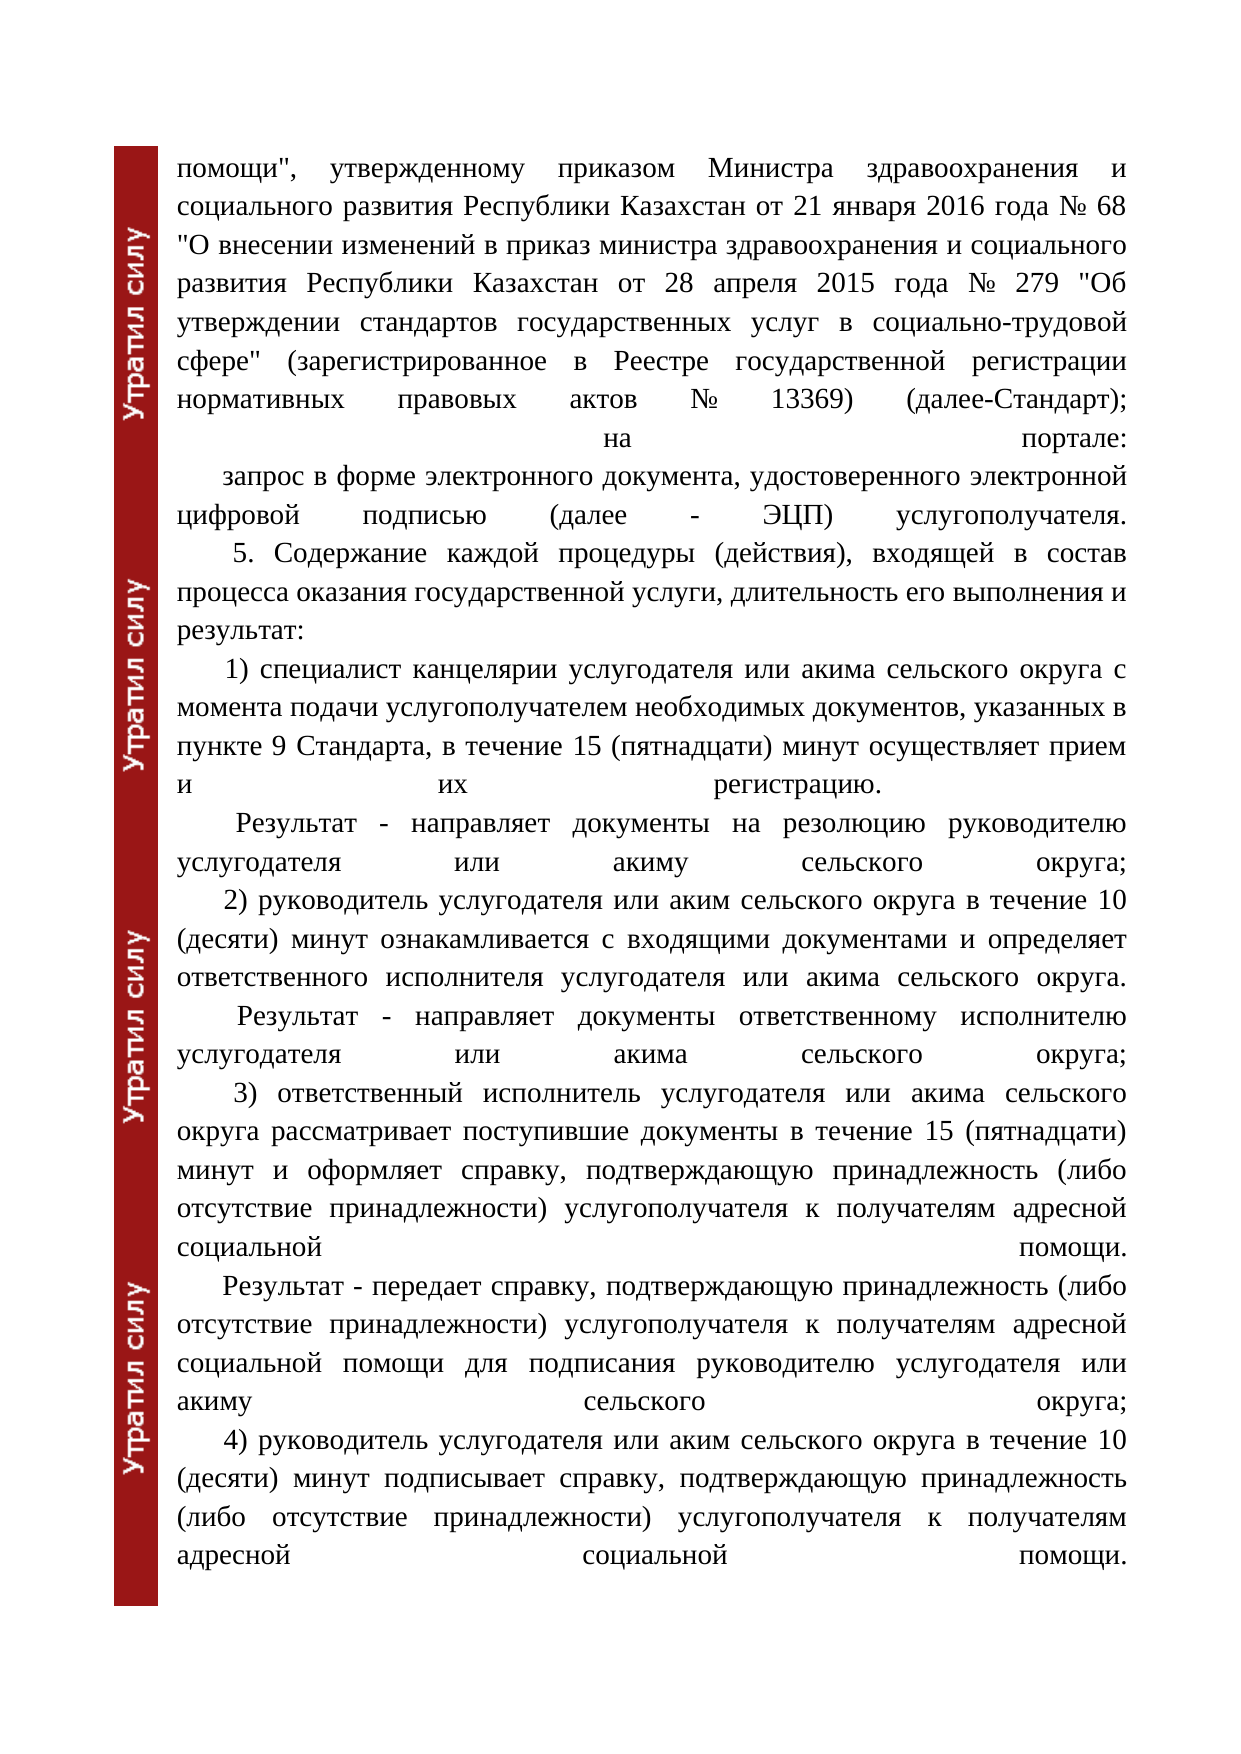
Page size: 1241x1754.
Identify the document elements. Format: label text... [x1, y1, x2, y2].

picture [114, 146, 158, 150]
picture [114, 1571, 158, 1606]
